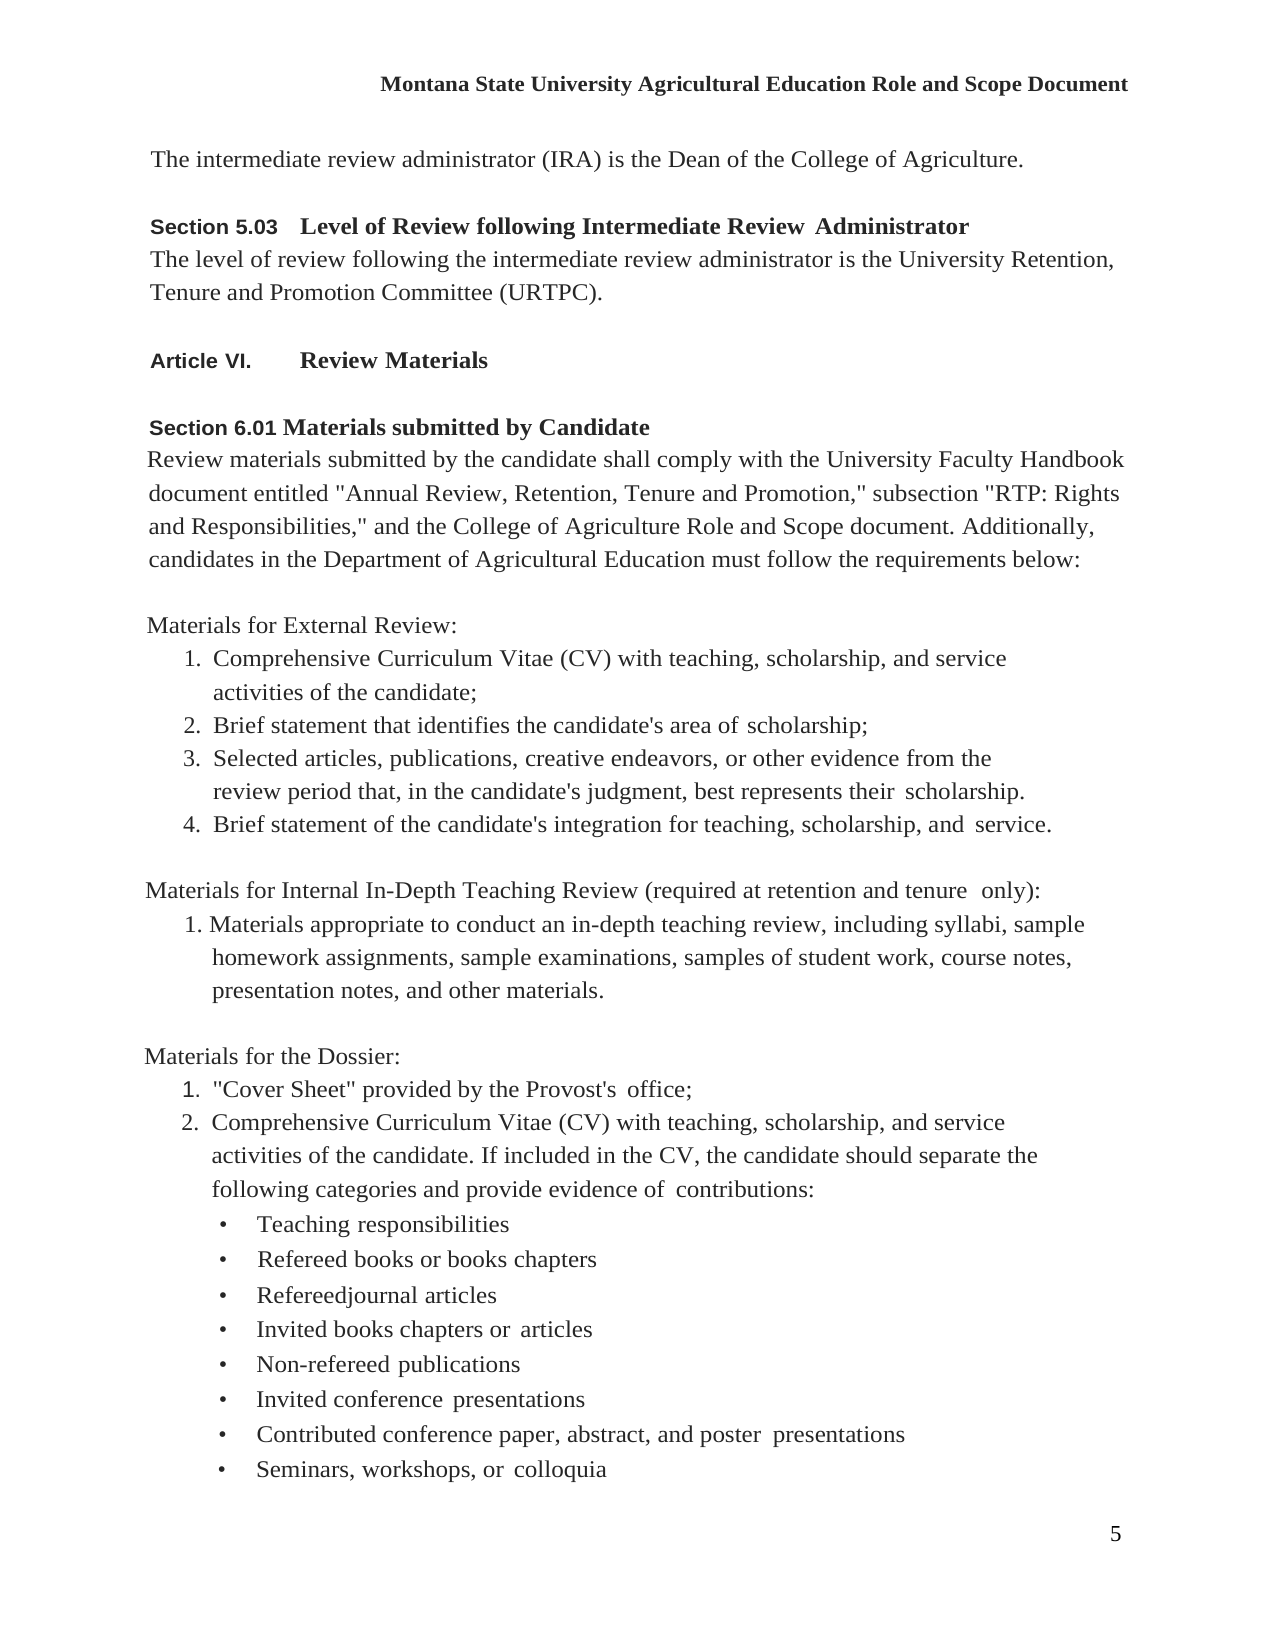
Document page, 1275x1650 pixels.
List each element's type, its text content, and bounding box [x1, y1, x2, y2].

list Seminars, workshops, or colloquia [217, 1455, 1267, 1483]
list Brief statement that identifies the candidate's area of scholarship; [183, 711, 1267, 739]
text Article VI. Review Materials [150, 346, 1267, 373]
list Selected articles, publications, creative endeavors, or other evidence from the review period that, in the candidate's judgment, best represents their scholarship. [183, 744, 1064, 805]
list Refereedjournal articles [218, 1281, 1267, 1308]
text 1. Materials appropriate to conduct an in-depth teaching review, including syllabi, sample homework assignments, sample examinations, samples of student work, course notes, presentation notes, and other materials. [184, 910, 1090, 1004]
list Teaching responsibilities [219, 1210, 1267, 1238]
list "Cover Sheet" provided by the Provost's office; [182, 1075, 1267, 1103]
text Section 6.01 Materials submitted by Candidate [149, 413, 1267, 440]
text Materials for Internal In-Depth Teaching Review (required at retention and tenure only): [145, 877, 1267, 904]
list Comprehensive Curriculum Vitae (CV) with teaching, scholarship, and service activities of the candidate. If included in the CV, the candidate should separate the following categories and provide evidence of contributions: [181, 1108, 1102, 1202]
list Contributed conference paper, abstract, and poster presentations [218, 1420, 1267, 1448]
text Materials for External Review: [146, 611, 1267, 639]
text The intermediate review administrator (IRA) is the Dean of the College of Agriculture. [150, 145, 1267, 173]
subtitle Section 5.03 Level of Review following Intermediate Review Administrator [150, 212, 1267, 240]
list Non-refereed publications [218, 1350, 1267, 1378]
list Comprehensive Curriculum Vitae (CV) with teaching, scholarship, and service activities of the candidate; [183, 644, 1102, 705]
list Brief statement of the candidate's integration for teaching, scholarship, and service. [183, 811, 1267, 838]
list Refereed books or books chapters [218, 1246, 1267, 1273]
text Review materials submitted by the candidate shall comply with the University Faculty Handbook document entitled "Annual Review, Retention, Tenure and Promotion," subsection "RTP: Rights and Responsibilities," and the College of Agriculture Role and Scope document. Additionally, candidates in the Department of Agricultural Education must follow the requirements below: [147, 445, 1130, 573]
list Invited books chapters or articles [218, 1315, 1267, 1343]
text The level of review following the intermediate review administrator is the University Retention, Tenure and Promotion Committee (URTPC). [149, 245, 1119, 306]
text Materials for the Dossier: [144, 1042, 1267, 1070]
list Invited conference presentations [218, 1385, 1267, 1413]
